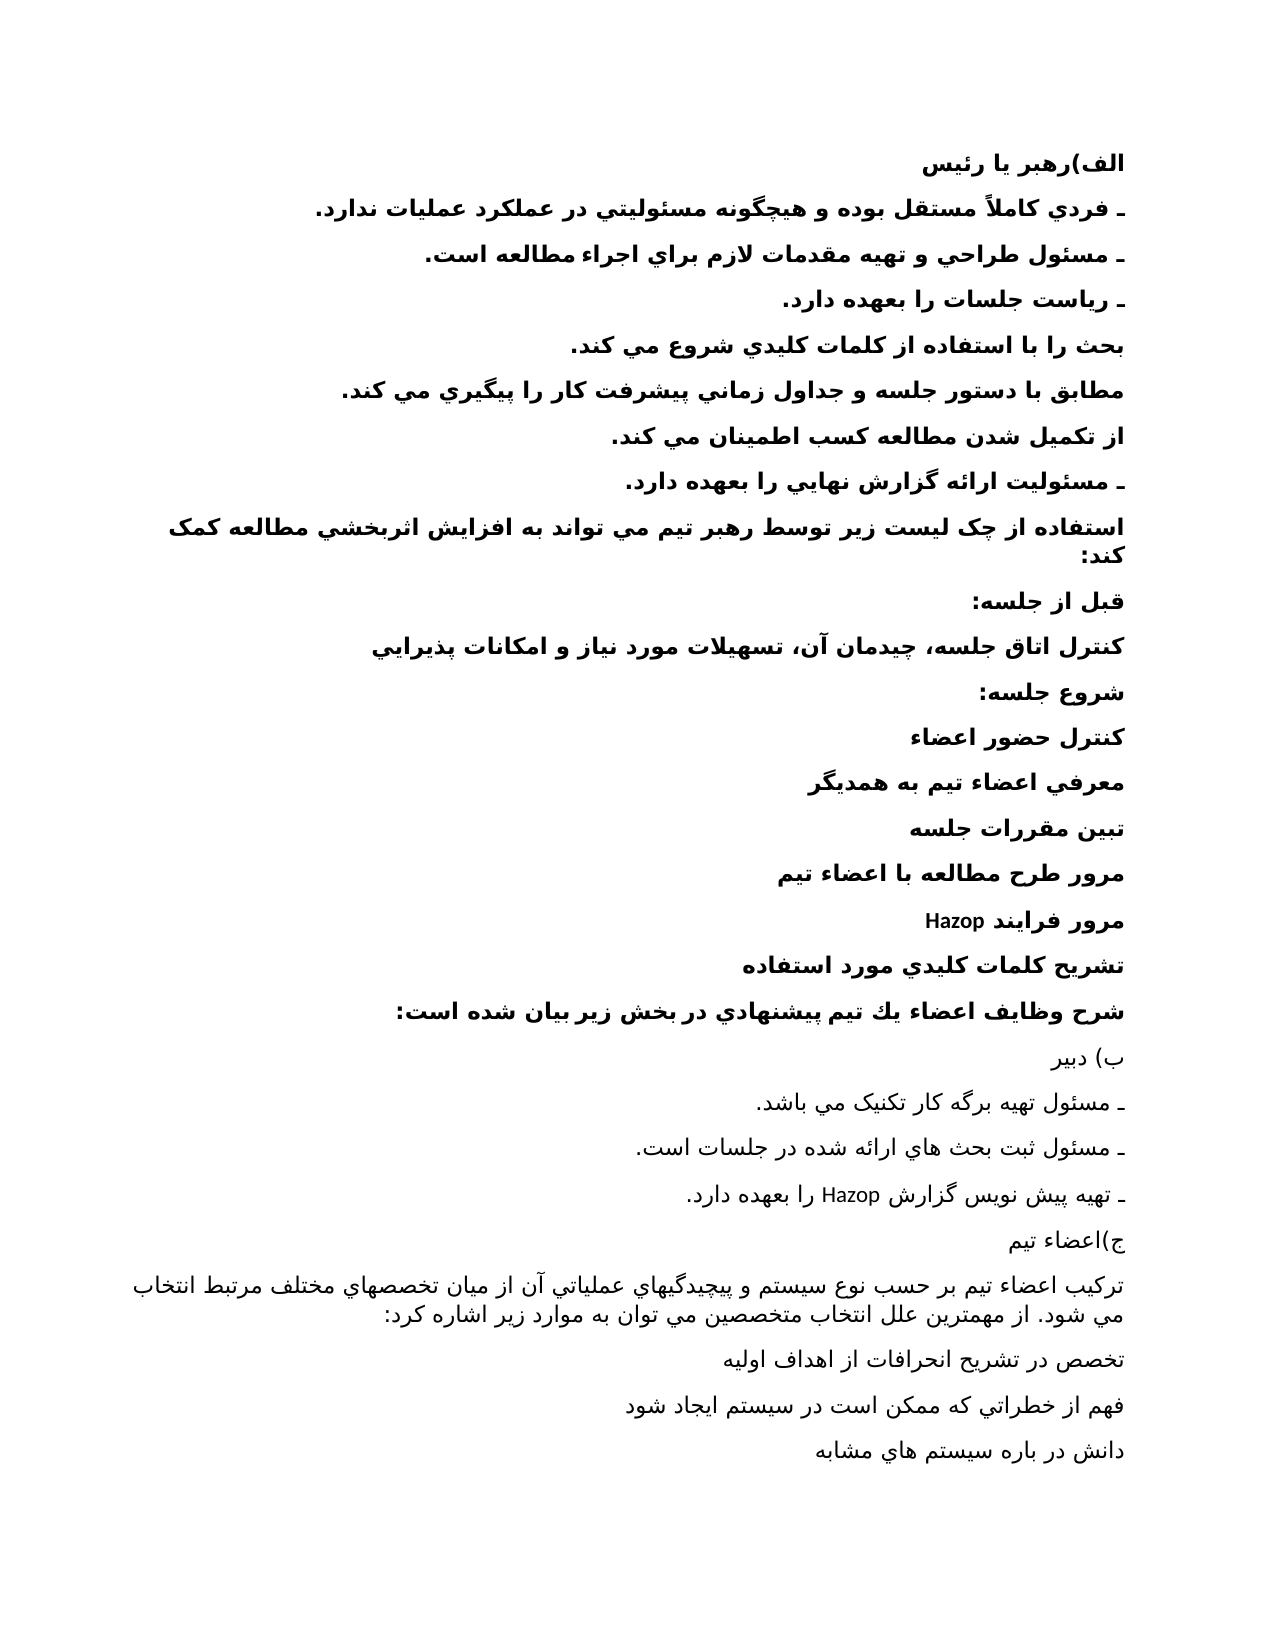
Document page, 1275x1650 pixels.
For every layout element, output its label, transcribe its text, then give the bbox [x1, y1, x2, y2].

text ج)اعضاء تيم [122, 1227, 1125, 1253]
text کنترل حضور اعضاء [122, 724, 1125, 751]
text شرح وظايف اعضاء يك تيم پيشنهادي در بخش زير بيان شده است: [122, 998, 1125, 1025]
text ـ فردي كاملاً مستقل بوده و هيچگونه مسئوليتي در عملكرد عمليات ندارد. [122, 195, 1125, 222]
text ـ مسئول طراحي و تهيه مقدمات لازم براي اجراء مطالعه است. [122, 241, 1125, 268]
text ـ رياست جلسات را بعهده دارد. [122, 287, 1125, 313]
text تبين مقررات جلسه [122, 815, 1125, 842]
text ب) دبير [122, 1044, 1125, 1070]
text ترکيب اعضاء تيم بر حسب نوع سيستم و پيچيدگيهاي عملياتي آن از ميان تخصصهاي مختلف مرتبط انتخاب مي شود. از مهمترين علل انتخاب متخصصين مي توان به موارد زير اشاره کرد: [122, 1272, 1125, 1328]
text شروع جلسه: [122, 679, 1125, 705]
text ـ مسئول ثبت بحث هاي ارائه شده در جلسات است. [122, 1134, 1125, 1161]
text بحث را با استفاده از كلمات كليدي شروع مي كند. [122, 332, 1125, 359]
text ـ مسئول تهيه برگه كار تکنيک مي باشد. [122, 1089, 1125, 1116]
text از تكميل شدن مطالعه كسب اطمينان مي كند. [122, 423, 1125, 449]
text ـ تهيه پيش نويس گزارش Hazop را بعهده دارد. [122, 1180, 1125, 1208]
text دانش در باره سيستم هاي مشابه [122, 1437, 1125, 1464]
text کنترل اتاق جلسه، چيدمان آن، تسهيلات مورد نياز و امکانات پذيرايي [122, 633, 1125, 660]
text ـ مسئوليت ارائه گزارش نهايي را بعهده دارد. [122, 468, 1125, 495]
text فهم از خطراتي كه ممكن است در سيستم ايجاد شود [122, 1392, 1125, 1418]
text مرور فرايند Hazop [122, 906, 1125, 934]
text معرفي اعضاء تيم به همديگر [122, 769, 1125, 796]
text تخصص در تشريح انحرافات از اهداف اوليه [122, 1346, 1125, 1373]
text الف)رهبر يا رئيس [122, 150, 1125, 177]
text تشريح کلمات کليدي مورد استفاده [122, 953, 1125, 979]
text قبل از جلسه: [122, 588, 1125, 614]
text مرور طرح مطالعه با اعضاء تيم [122, 860, 1125, 887]
text استفاده از چک ليست زير توسط رهبر تيم مي تواند به افزايش اثربخشي مطالعه کمک کند: [122, 514, 1125, 569]
text مطابق با دستور جلسه و جداول زماني پيشرفت كار را پيگيري مي كند. [122, 377, 1125, 404]
